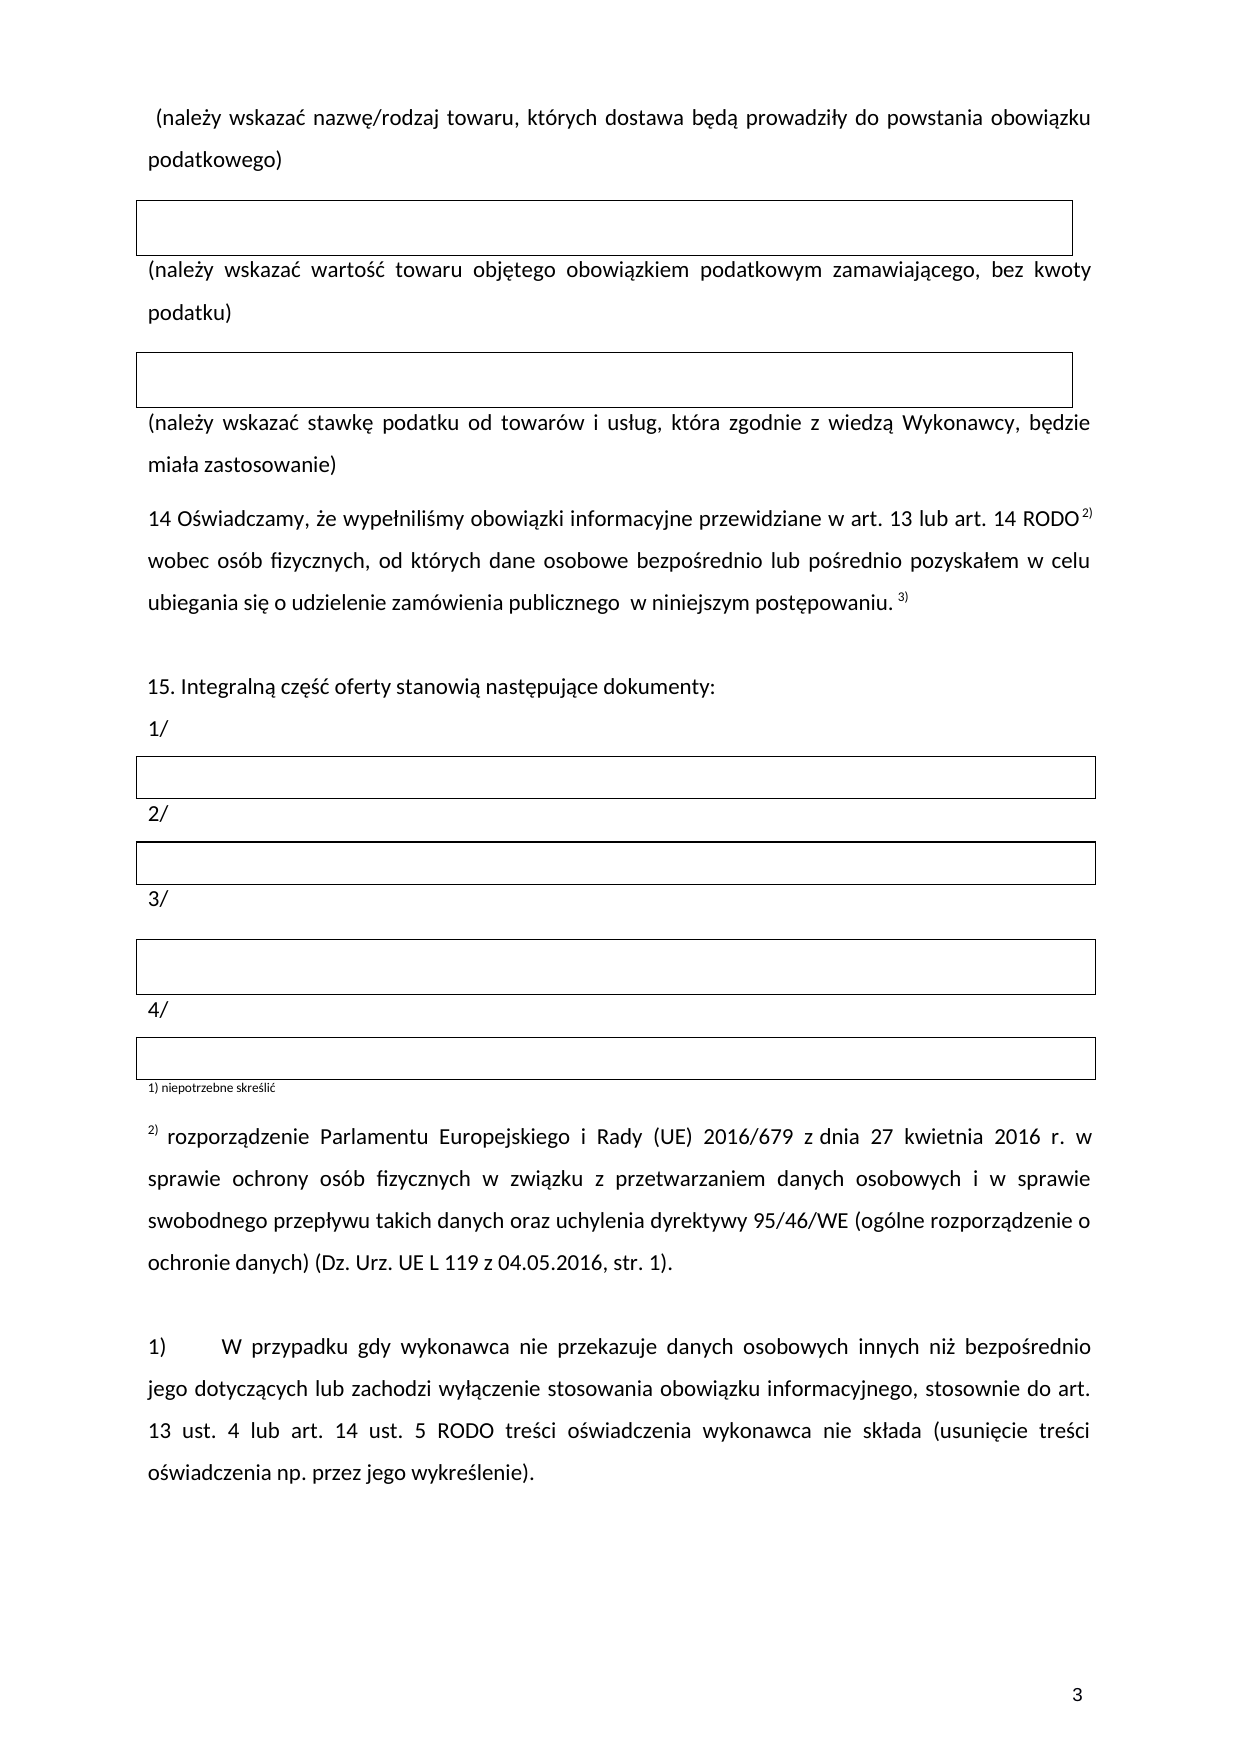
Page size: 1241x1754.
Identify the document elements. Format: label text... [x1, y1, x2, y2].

table_header [137, 843, 1095, 883]
text (należy wskazać nazwę/rodzaj towaru, których dostawa będą prowadziły do powstania obowiązku podatkowego) [148, 103, 1092, 173]
table_header [137, 757, 1095, 798]
table_header [137, 353, 1072, 407]
text 1/ [148, 714, 1092, 742]
text 4/ [148, 995, 1092, 1023]
text (należy wskazać wartość towaru objętego obowiązkiem podatkowym zamawiającego, bez kwoty podatku) [148, 256, 1092, 326]
text (należy wskazać stawkę podatku od towarów i usług, która zgodnie z wiedzą Wykonawcy, będzie miała zastosowanie) [148, 408, 1092, 478]
table_header [137, 1038, 1095, 1079]
text 2) rozporządzenie Parlamentu Europejskiego i Rady (UE) 2016/679 z dnia 27 kwietnia 2016 r. w sprawie ochrony osób fizycznych w związku z przetwarzaniem danych osobowych i w sprawie swobodnego przepływu takich danych oraz uchylenia dyrektywy 95/46/WE (ogólne rozporządzenie o ochronie danych) (Dz. Urz. UE L 119 z 04.05.2016, str. 1). [148, 1122, 1092, 1276]
text 1) niepotrzebne skreślić [148, 1080, 1092, 1108]
text 2/ [148, 799, 1092, 827]
text 15. Integralną część oferty stanowią następujące dokumenty: [147, 672, 1092, 700]
list W przypadku gdy wykonawca nie przekazuje danych osobowych innych niż bezpośrednio jego dotyczących lub zachodzi wyłączenie stosowania obowiązku informacyjnego, stosownie do art. 13 ust. 4 lub art. 14 ust. 5 RODO treści oświadczenia wykonawca nie składa (usunięcie treści oświadczenia np. przez jego wykreślenie). [148, 1332, 1092, 1486]
table_header [137, 201, 1072, 254]
table_header [137, 940, 1095, 994]
text 14 Oświadczamy, że wypełniliśmy obowiązki informacyjne przewidziane w art. 13 lub art. 14 RODO2) wobec osób fizycznych, od których dane osobowe bezpośrednio lub pośrednio pozyskałem w celu ubiegania się o udzielenie zamówienia publicznego w niniejszym postępowaniu. 3) [148, 504, 1092, 616]
text 3/ [148, 885, 1092, 913]
